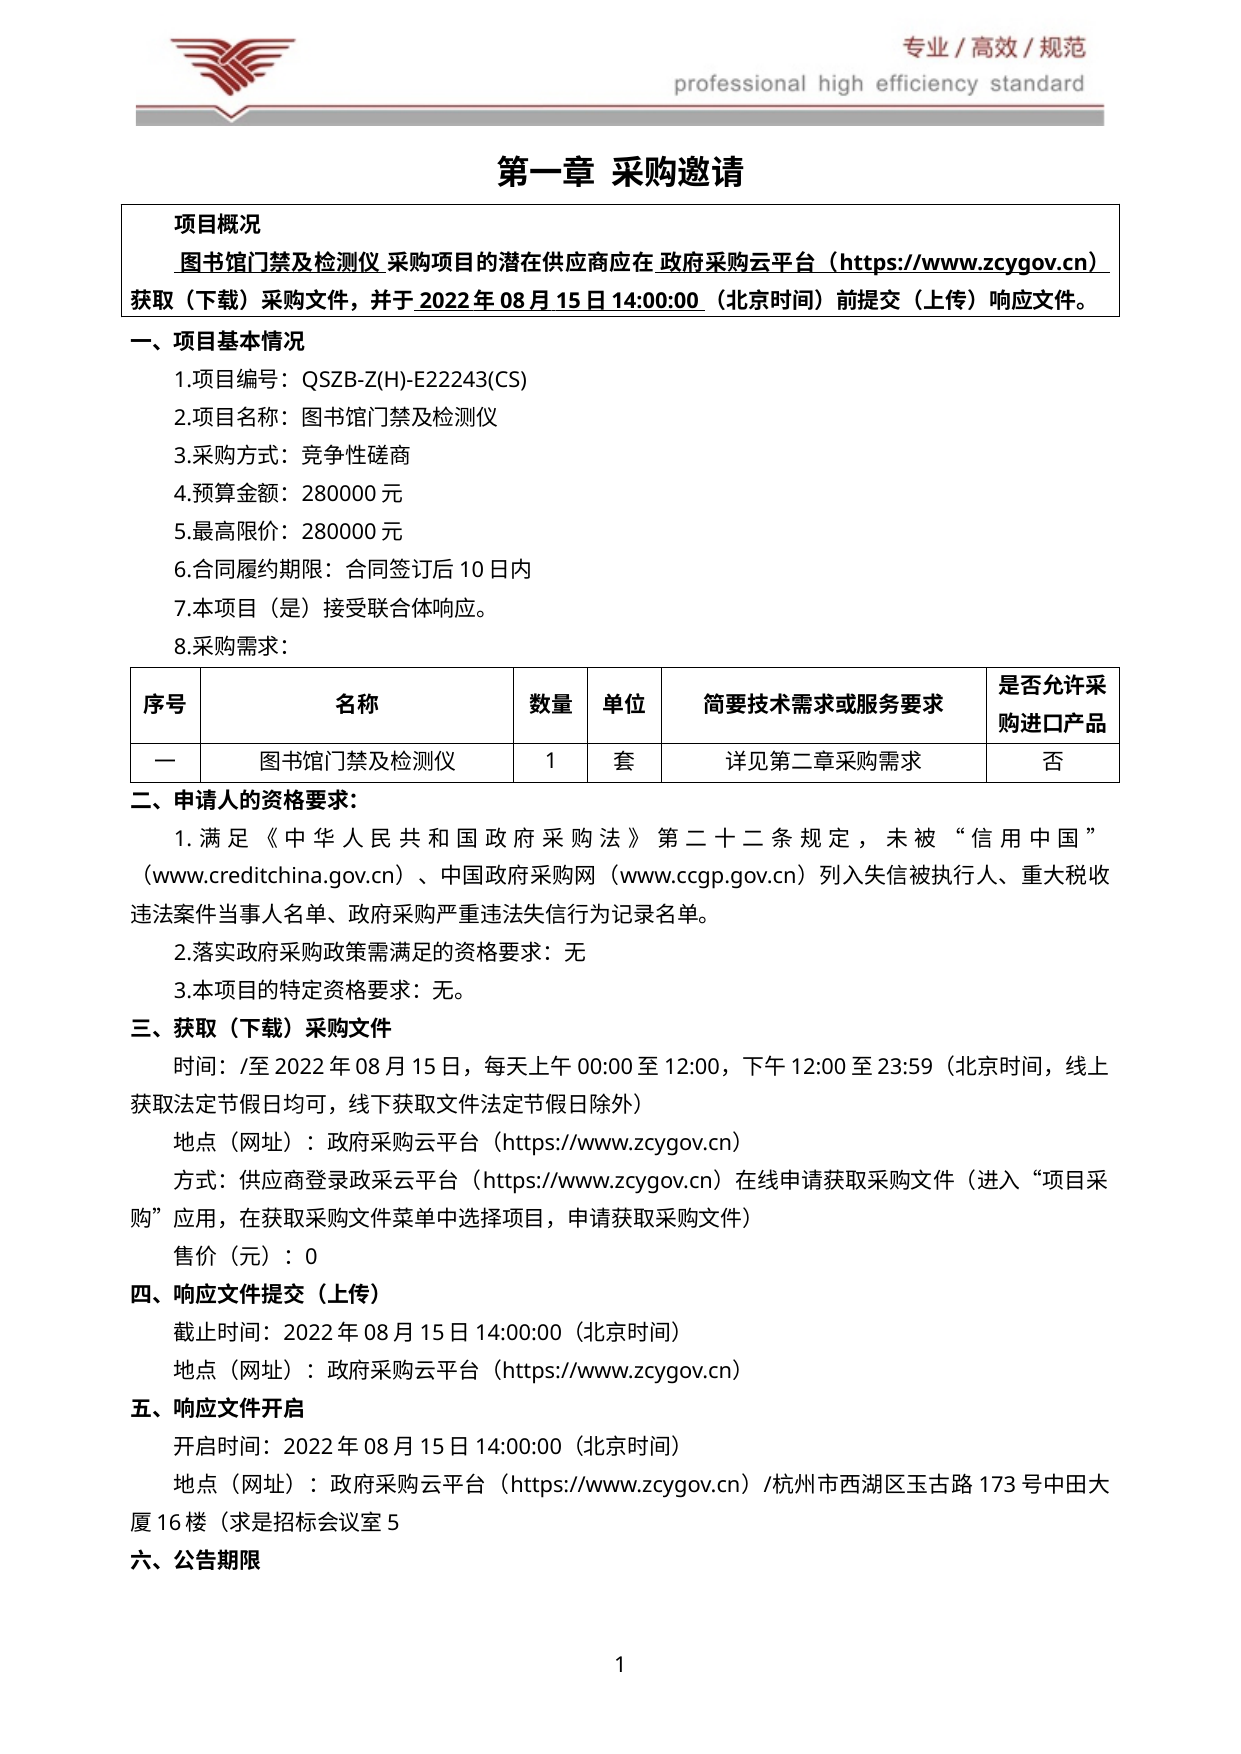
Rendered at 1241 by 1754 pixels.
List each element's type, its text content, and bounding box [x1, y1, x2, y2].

text 1.项目编号：QSZB-Z(H)-E22243(CS) [130, 362, 1110, 393]
text 8.采购需求： [130, 629, 1110, 660]
table_header 是否允许采购进口产品 [987, 668, 1119, 743]
text 地点（网址）：政府采购云平台（https://www.zcygov.cn） [130, 1353, 1110, 1384]
text 4.预算金额：280000元 [130, 476, 1110, 508]
table_cell 详见第二章采购需求 [662, 744, 986, 782]
table_cell 套 [588, 744, 661, 782]
text 项目概况 [122, 205, 1119, 238]
text 7.本项目（是）接受联合体响应。 [130, 591, 1110, 622]
text 方式：供应商登录政采云平台（https://www.zcygov.cn）在线申请获取采购文件（进入“项目采购”应用，在获取采购文件菜单中选择项目，申请获取采购文件） [130, 1163, 1110, 1232]
table_cell 图书馆门禁及检测仪 [201, 744, 513, 782]
text 四、响应文件提交（上传） [130, 1277, 1110, 1308]
text 地点（网址）：政府采购云平台（https://www.zcygov.cn）/杭州市西湖区玉古路173号中田大厦16楼（求是招标会议室5 [130, 1467, 1110, 1537]
text 6.合同履约期限：合同签订后10日内 [130, 552, 1110, 584]
text 第一章 采购邀请 [130, 146, 1110, 194]
text 六、公告期限 [130, 1543, 1110, 1575]
text 2.项目名称：图书馆门禁及检测仪 [130, 400, 1110, 432]
text 地点（网址）：政府采购云平台（https://www.zcygov.cn） [130, 1124, 1110, 1156]
text 3.采购方式：竞争性磋商 [130, 438, 1110, 470]
text 3.本项目的特定资格要求：无。 [130, 973, 1110, 1004]
text 时间：/至2022年08月15日，每天上午00:00至12:00，下午12:00至23:59（北京时间，线上获取法定节假日均可，线下获取文件法定节假日除外） [130, 1049, 1110, 1118]
text 5.最高限价：280000元 [130, 514, 1110, 546]
text 开启时间：2022年08月15日14:00:00（北京时间） [130, 1429, 1110, 1461]
table_header 序号 [131, 668, 200, 743]
table_header 名称 [201, 668, 513, 743]
text 1.满足《中华人民共和国政府采购法》第二十二条规定，未被“信用中国”（www.creditchina.gov.cn）、中国政府采购网（www.ccgp.gov.cn）列入失信被执行人、重大税收违法案件当事人名单、政府采购严重违法失信行为记录名单。 [130, 821, 1110, 928]
table_header 简要技术需求或服务要求 [662, 668, 986, 743]
table_cell 一 [131, 744, 200, 782]
table_cell 1 [514, 744, 587, 782]
table_header 单位 [588, 668, 661, 743]
text 截止时间：2022年08月15日14:00:00（北京时间） [130, 1315, 1110, 1346]
table_cell 否 [987, 744, 1119, 782]
text 售价（元）：0 [130, 1239, 1110, 1270]
text 三、获取（下载）采购文件 [130, 1011, 1110, 1042]
text 2.落实政府采购政策需满足的资格要求：无 [130, 934, 1110, 966]
table_header 数量 [514, 668, 587, 743]
text 五、响应文件开启 [130, 1391, 1110, 1423]
picture [135, 14, 1105, 126]
text 图书馆门禁及检测仪 采购项目的潜在供应商应在 政府采购云平台（https://www.zcygov.cn） 获取（下载）采购文件，并于 2022年08月15日14:00:00 （北京时间）前提交（上传）响应文件。 [122, 241, 1119, 316]
text 一、项目基本情况 [130, 324, 1110, 356]
text 二、申请人的资格要求： [130, 783, 1110, 814]
